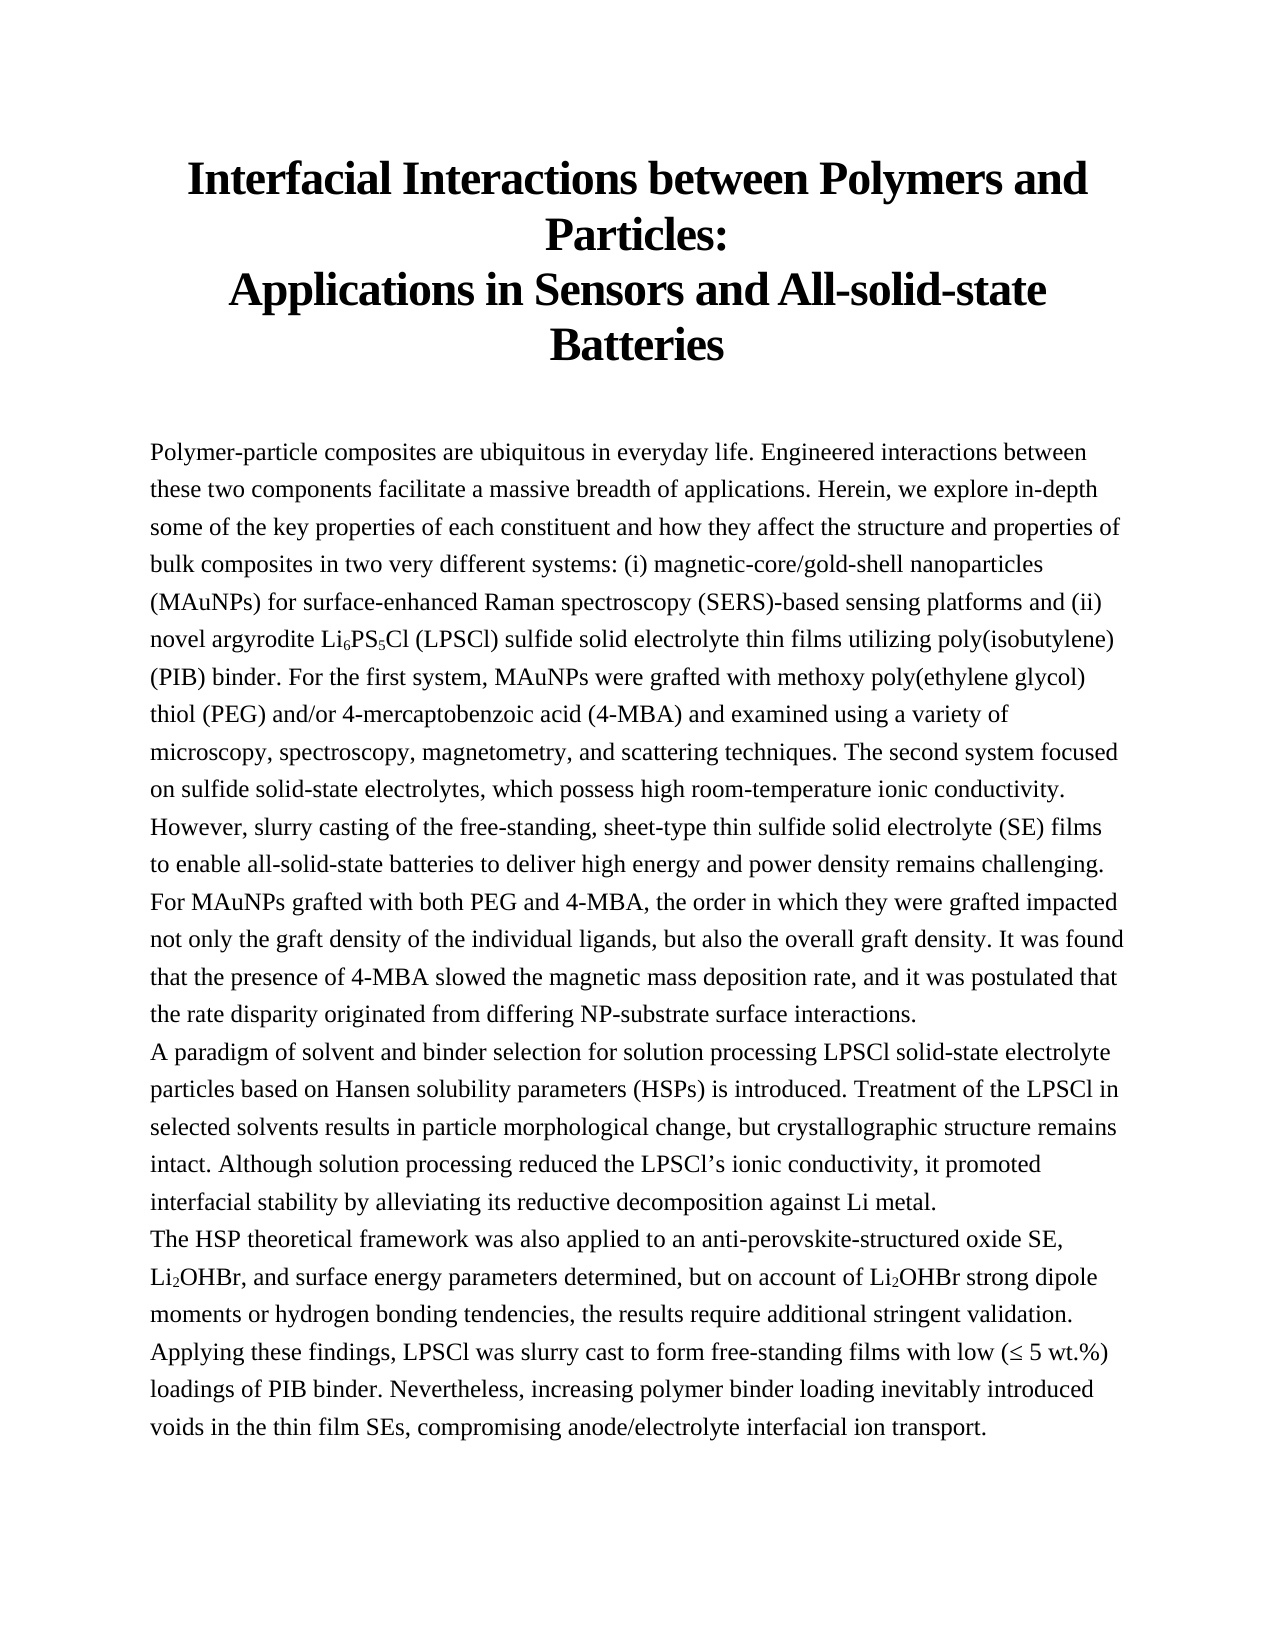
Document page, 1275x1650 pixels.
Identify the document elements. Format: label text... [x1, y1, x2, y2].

title Applications in Sensors and All-solid-state Batteries [150, 260, 1125, 370]
text The HSP theoretical framework was also applied to an anti-perovskite-structured oxide SE, Li2OHBr, and surface energy parameters determined, but on account of Li2OHBr strong dipole moments or hydrogen bonding tendencies, the results require additional stringent validation. [150, 1218, 1125, 1330]
title Interfacial Interactions between Polymers and Particles: [150, 150, 1125, 260]
text A paradigm of solvent and binder selection for solution processing LPSCl solid-state electrolyte particles based on Hansen solubility parameters (HSPs) is introduced. Treatment of the LPSCl in selected solvents results in particle morphological change, but crystallographic structure remains intact. Although solution processing reduced the LPSCl’s ionic conductivity, it promoted interfacial stability by alleviating its reductive decomposition against Li metal. [150, 1030, 1125, 1218]
text For MAuNPs grafted with both PEG and 4-MBA, the order in which they were grafted impacted not only the graft density of the individual ligands, but also the overall graft density. It was found that the presence of 4-MBA slowed the magnetic mass deposition rate, and it was postulated that the rate disparity originated from differing NP-substrate surface interactions. [150, 880, 1125, 1030]
text Polymer-particle composites are ubiquitous in everyday life. Engineered interactions between these two components facilitate a massive breadth of applications. Herein, we explore in-depth some of the key properties of each constituent and how they affect the structure and properties of bulk composites in two very different systems: (i) magnetic-core/gold-shell nanoparticles (MAuNPs) for surface-enhanced Raman spectroscopy (SERS)-based sensing platforms and (ii) novel argyrodite Li6PS5Cl (LPSCl) sulfide solid electrolyte thin films utilizing poly(isobutylene) (PIB) binder. For the first system, MAuNPs were grafted with methoxy poly(ethylene glycol) thiol (PEG) and/or 4-mercaptobenzoic acid (4-MBA) and examined using a variety of microscopy, spectroscopy, magnetometry, and scattering techniques. The second system focused on sulfide solid-state electrolytes, which possess high room-temperature ionic conductivity. However, slurry casting of the free-standing, sheet-type thin sulfide solid electrolyte (SE) films to enable all-solid-state batteries to deliver high energy and power density remains challenging. [150, 430, 1125, 880]
text Applying these findings, LPSCl was slurry cast to form free-standing films with low (≤ 5 wt.%) loadings of PIB binder. Nevertheless, increasing polymer binder loading inevitably introduced voids in the thin film SEs, compromising anode/electrolyte interfacial ion transport. [150, 1330, 1125, 1443]
